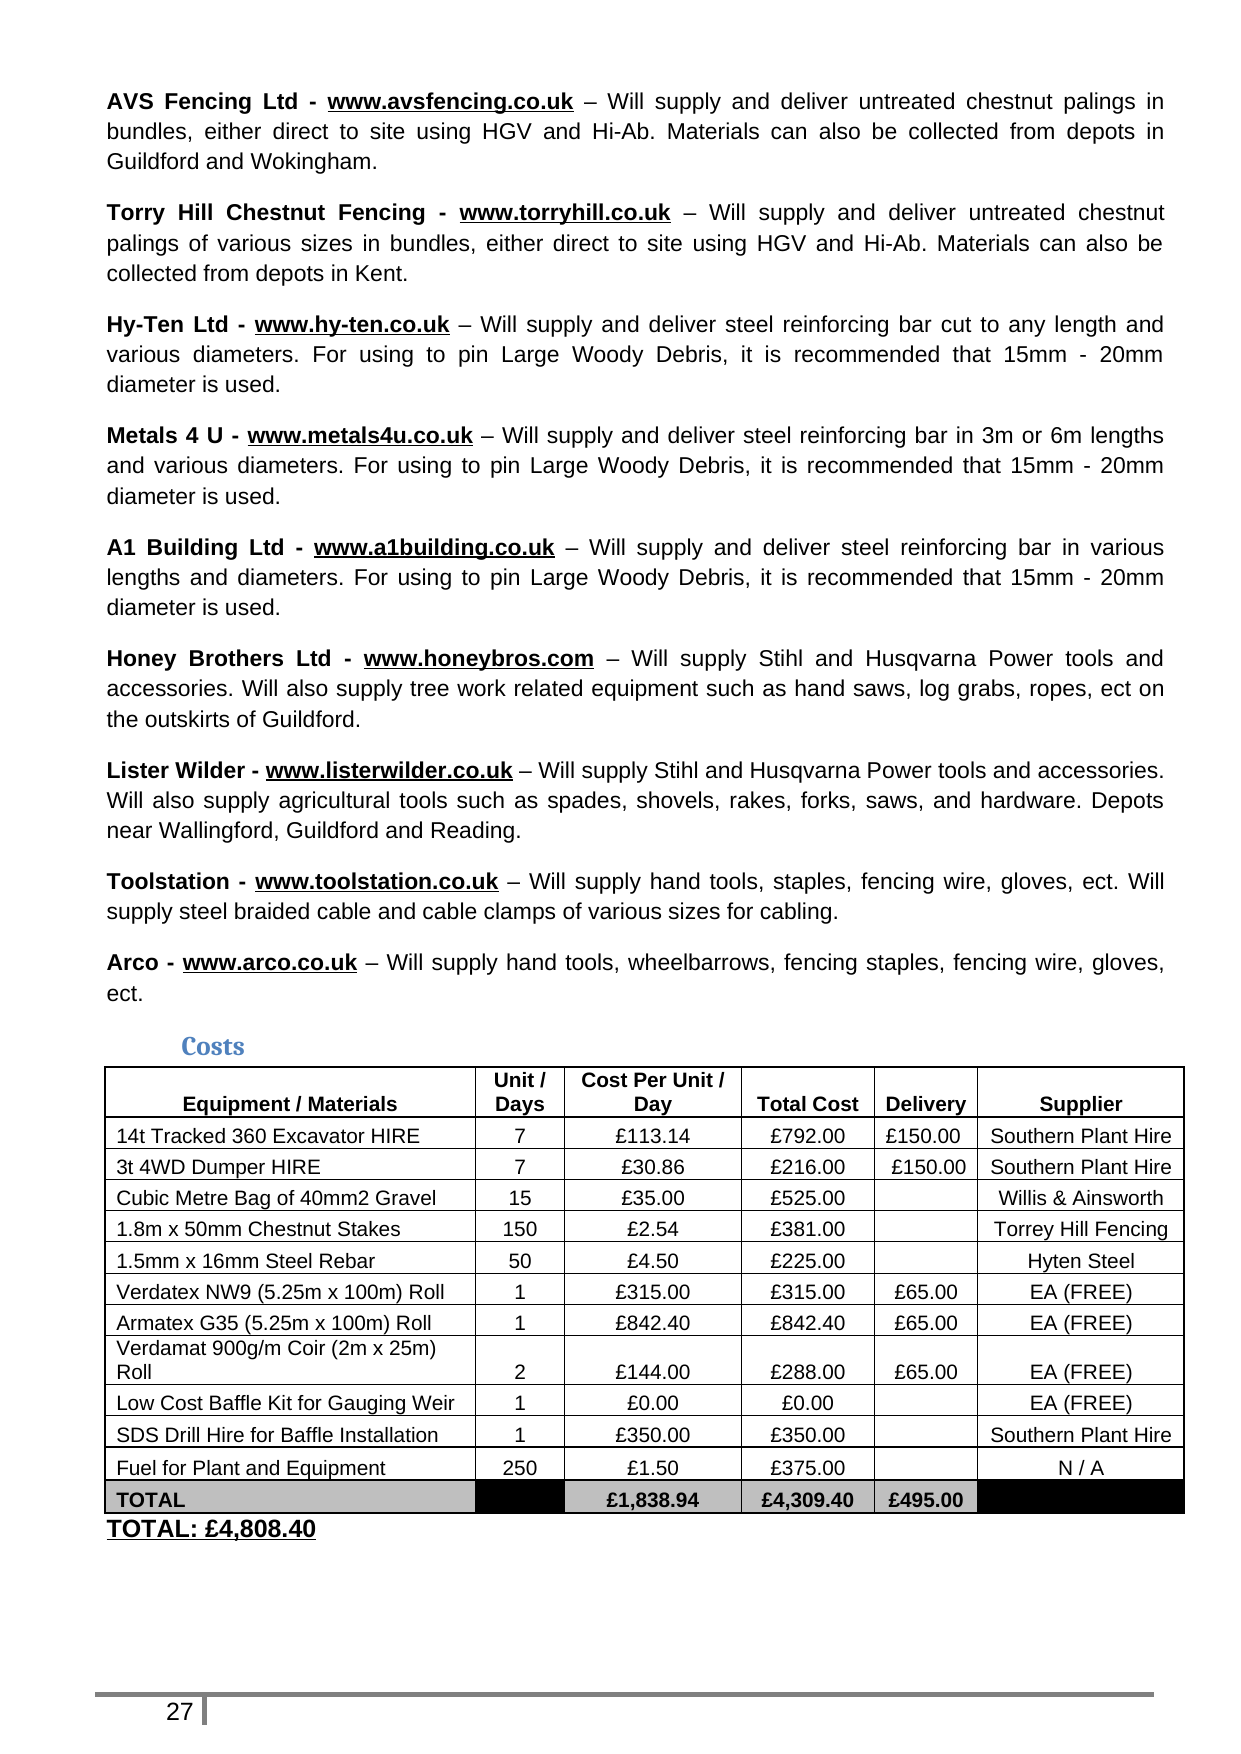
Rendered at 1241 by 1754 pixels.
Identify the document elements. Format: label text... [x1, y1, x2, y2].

table_cell £30.86 [565, 1149, 741, 1179]
text TOTAL: £4,808.40 [106, 1514, 1165, 1543]
table_cell 150 [476, 1211, 564, 1241]
table_cell Willis & Ainsworth [978, 1180, 1183, 1210]
table_cell £842.40 [742, 1305, 874, 1335]
table_cell £0.00 [565, 1385, 741, 1415]
table_cell £150.00 [875, 1149, 977, 1179]
text Honey Brothers Ltd - www.honeybros.com – Will supply Stihl and Husqvarna Power tools and accessories. Will also supply tree work related equipment such as hand saws, log grabs, ropes, ect on the outskirts of Guildford. [106, 645, 1165, 732]
table_cell 14t Tracked 360 Excavator HIRE [106, 1118, 475, 1147]
table_cell 1.5mm x 16mm Steel Rebar [106, 1242, 475, 1272]
table_cell 1 [476, 1305, 564, 1335]
table_cell Southern Plant Hire [978, 1118, 1183, 1147]
table_cell 7 [476, 1149, 564, 1179]
table_cell £150.00 [875, 1118, 977, 1147]
text Toolstation - www.toolstation.co.uk – Will supply hand tools, staples, fencing wire, gloves, ect. Will supply steel braided cable and cable clamps of various sizes for cabling. [106, 868, 1165, 924]
table_cell [875, 1180, 977, 1210]
subtitle Costs [106, 1031, 1165, 1062]
table_cell 1 [476, 1385, 564, 1415]
table_cell £315.00 [565, 1274, 741, 1304]
text Hy-Ten Ltd - www.hy-ten.co.uk – Will supply and deliver steel reinforcing bar cut to any length and various diameters. For using to pin Large Woody Debris, it is recommended that 15mm - 20mm diameter is used. [106, 311, 1165, 397]
table_cell TOTAL [106, 1481, 475, 1512]
table_cell £216.00 [742, 1149, 874, 1179]
table_cell 15 [476, 1180, 564, 1210]
table_cell [476, 1481, 564, 1512]
text Torry Hill Chestnut Fencing - www.torryhill.co.uk – Will supply and deliver untreated chestnut palings of various sizes in bundles, either direct to site using HGV and Hi-Ab. Materials can also be collected from depots in Kent. [106, 199, 1165, 286]
table_cell £65.00 [875, 1336, 977, 1384]
table_cell Fuel for Plant and Equipment [106, 1448, 475, 1479]
table_header Cost Per Unit / Day [565, 1068, 741, 1116]
table_cell £225.00 [742, 1242, 874, 1272]
table_cell £350.00 [742, 1416, 874, 1446]
table_cell £144.00 [565, 1336, 741, 1384]
table_cell 250 [476, 1448, 564, 1479]
table_cell Verdamat 900g/m Coir (2m x 25m) Roll [106, 1336, 475, 1384]
table_cell £792.00 [742, 1118, 874, 1147]
text Lister Wilder - www.listerwilder.co.uk – Will supply Stihl and Husqvarna Power tools and accessories. Will also supply agricultural tools such as spades, shovels, rakes, forks, saws, and hardware. Depots near Wallingford, Guildford and Reading. [106, 757, 1165, 843]
table_cell 50 [476, 1242, 564, 1272]
table_cell Southern Plant Hire [978, 1149, 1183, 1179]
table_cell £35.00 [565, 1180, 741, 1210]
table_header Equipment / Materials [106, 1068, 475, 1116]
table_cell [875, 1416, 977, 1446]
text Arco - www.arco.co.uk – Will supply hand tools, wheelbarrows, fencing staples, fencing wire, gloves, ect. [106, 949, 1165, 1006]
table_cell Verdatex NW9 (5.25m x 100m) Roll [106, 1274, 475, 1304]
table_cell [875, 1242, 977, 1272]
table_cell EA (FREE) [978, 1336, 1183, 1384]
table_cell £113.14 [565, 1118, 741, 1147]
table_cell Cubic Metre Bag of 40mm2 Gravel [106, 1180, 475, 1210]
table_cell 7 [476, 1118, 564, 1147]
table_cell £2.54 [565, 1211, 741, 1241]
table_cell £842.40 [565, 1305, 741, 1335]
table_cell Southern Plant Hire [978, 1416, 1183, 1446]
table_cell £0.00 [742, 1385, 874, 1415]
table_cell N / A [978, 1448, 1183, 1479]
table_header Total Cost [742, 1068, 874, 1116]
text AVS Fencing Ltd - www.avsfencing.co.uk – Will supply and deliver untreated chestnut palings in bundles, either direct to site using HGV and Hi-Ab. Materials can also be collected from depots in Guildford and Wokingham. [106, 88, 1165, 174]
table_cell 2 [476, 1336, 564, 1384]
table_cell £381.00 [742, 1211, 874, 1241]
table_cell 3t 4WD Dumper HIRE [106, 1149, 475, 1179]
table_cell EA (FREE) [978, 1385, 1183, 1415]
table_cell Armatex G35 (5.25m x 100m) Roll [106, 1305, 475, 1335]
table_cell £4.50 [565, 1242, 741, 1272]
table_header Unit / Days [476, 1068, 564, 1116]
table_cell [978, 1481, 1183, 1512]
table_cell £65.00 [875, 1305, 977, 1335]
table_cell £4,309.40 [742, 1481, 874, 1512]
table_cell Low Cost Baffle Kit for Gauging Weir [106, 1385, 475, 1415]
table_cell £350.00 [565, 1416, 741, 1446]
text A1 Building Ltd - www.a1building.co.uk – Will supply and deliver steel reinforcing bar in various lengths and diameters. For using to pin Large Woody Debris, it is recommended that 15mm - 20mm diameter is used. [106, 534, 1165, 620]
table_cell £288.00 [742, 1336, 874, 1384]
table_cell £1.50 [565, 1448, 741, 1479]
table_cell 1 [476, 1416, 564, 1446]
table_header Supplier [978, 1068, 1183, 1116]
table_cell EA (FREE) [978, 1305, 1183, 1335]
table_cell 1.8m x 50mm Chestnut Stakes [106, 1211, 475, 1241]
table_cell £495.00 [875, 1481, 977, 1512]
table_cell £315.00 [742, 1274, 874, 1304]
table_cell £65.00 [875, 1274, 977, 1304]
table_cell £375.00 [742, 1448, 874, 1479]
table_cell [875, 1385, 977, 1415]
table_cell £1,838.94 [565, 1481, 741, 1512]
table_cell Hyten Steel [978, 1242, 1183, 1272]
table_cell SDS Drill Hire for Baffle Installation [106, 1416, 475, 1446]
text Metals 4 U - www.metals4u.co.uk – Will supply and deliver steel reinforcing bar in 3m or 6m lengths and various diameters. For using to pin Large Woody Debris, it is recommended that 15mm - 20mm diameter is used. [106, 422, 1165, 509]
table_cell [875, 1448, 977, 1479]
table_header Delivery [875, 1068, 977, 1116]
table_cell Torrey Hill Fencing [978, 1211, 1183, 1241]
table_cell 1 [476, 1274, 564, 1304]
table_cell [875, 1211, 977, 1241]
table_cell EA (FREE) [978, 1274, 1183, 1304]
table_cell £525.00 [742, 1180, 874, 1210]
